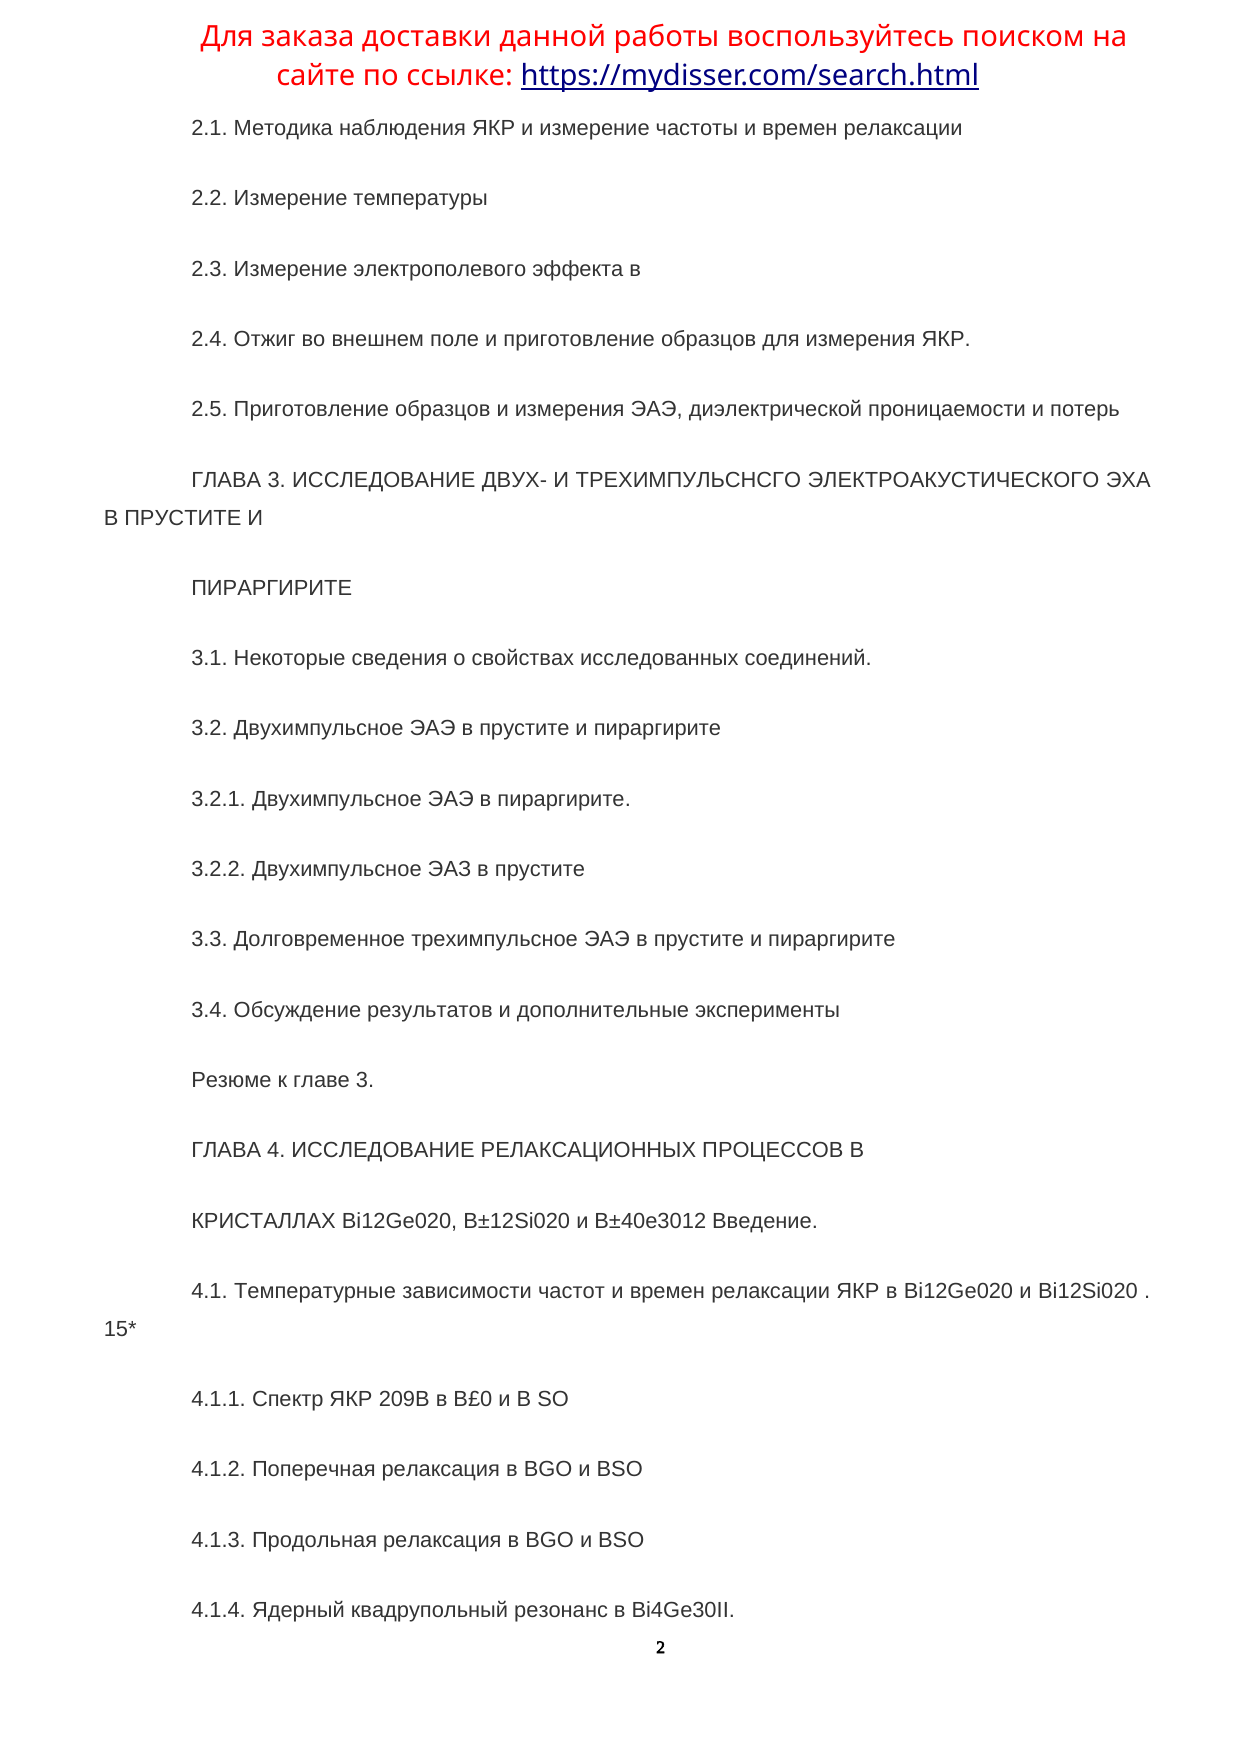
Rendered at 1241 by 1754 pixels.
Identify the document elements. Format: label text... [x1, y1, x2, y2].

text 3.2. Двухимпульсное ЭАЭ в прустите и пираргирите [103, 715, 1152, 741]
text 2.2. Измерение температуры [103, 185, 1152, 211]
text 4.1.4. Ядерный квадрупольный резонанс в Bi4Ge30II. [103, 1597, 1152, 1622]
text ГЛАВА 3. ИССЛЕДОВАНИЕ ДВУХ- И ТРЕХИМПУЛЬСНСГО ЭЛЕКТРОАКУСТИЧЕСКОГО ЭХА В ПРУСТИТЕ И [103, 467, 1152, 529]
text 3.1. Некоторые сведения о свойствах исследованных соединений. [103, 645, 1152, 670]
text 4.1.1. Спектр ЯКР 209В в В£0 и В SO [103, 1386, 1152, 1411]
text ПИРАРГИРИТЕ [103, 575, 1152, 600]
text 2.5. Приготовление образцов и измерения ЭАЭ, диэлектрической проницаемости и потерь [103, 396, 1152, 421]
text 4.1.2. Поперечная релаксация в BGO и BSO [103, 1456, 1152, 1481]
text 2.4. Отжиг во внешнем поле и приготовление образцов для измерения ЯКР. [103, 326, 1152, 351]
text ГЛАВА 4. ИССЛЕДОВАНИЕ РЕЛАКСАЦИОННЫХ ПРОЦЕССОВ В [103, 1137, 1152, 1162]
text Резюме к главе 3. [103, 1067, 1152, 1092]
text 3.3. Долговременное трехимпульсное ЭАЭ в прустите и пираргирите [103, 926, 1152, 951]
text КРИСТАЛЛАХ Bi12Ge020, B±12Si020 и В±40е3012 Введение. [103, 1207, 1152, 1233]
text 2.1. Методика наблюдения ЯКР и измерение частоты и времен релаксации [103, 115, 1152, 140]
text 4.1.3. Продольная релаксация в BGO и BSO [103, 1527, 1152, 1552]
text 3.2.1. Двухимпульсное ЭАЭ в пираргирите. [103, 786, 1152, 811]
text 3.2.2. Двухимпульсное ЭАЗ в прустите [103, 856, 1152, 881]
text 4.1. Температурные зависимости частот и времен релаксации ЯКР в Bi12Ge020 и Bi12Si020 . 15* [103, 1278, 1152, 1341]
text 3.4. Обсуждение результатов и дополнительные эксперименты [103, 997, 1152, 1022]
text 2.3. Измерение электрополевого эффекта в [103, 256, 1152, 281]
